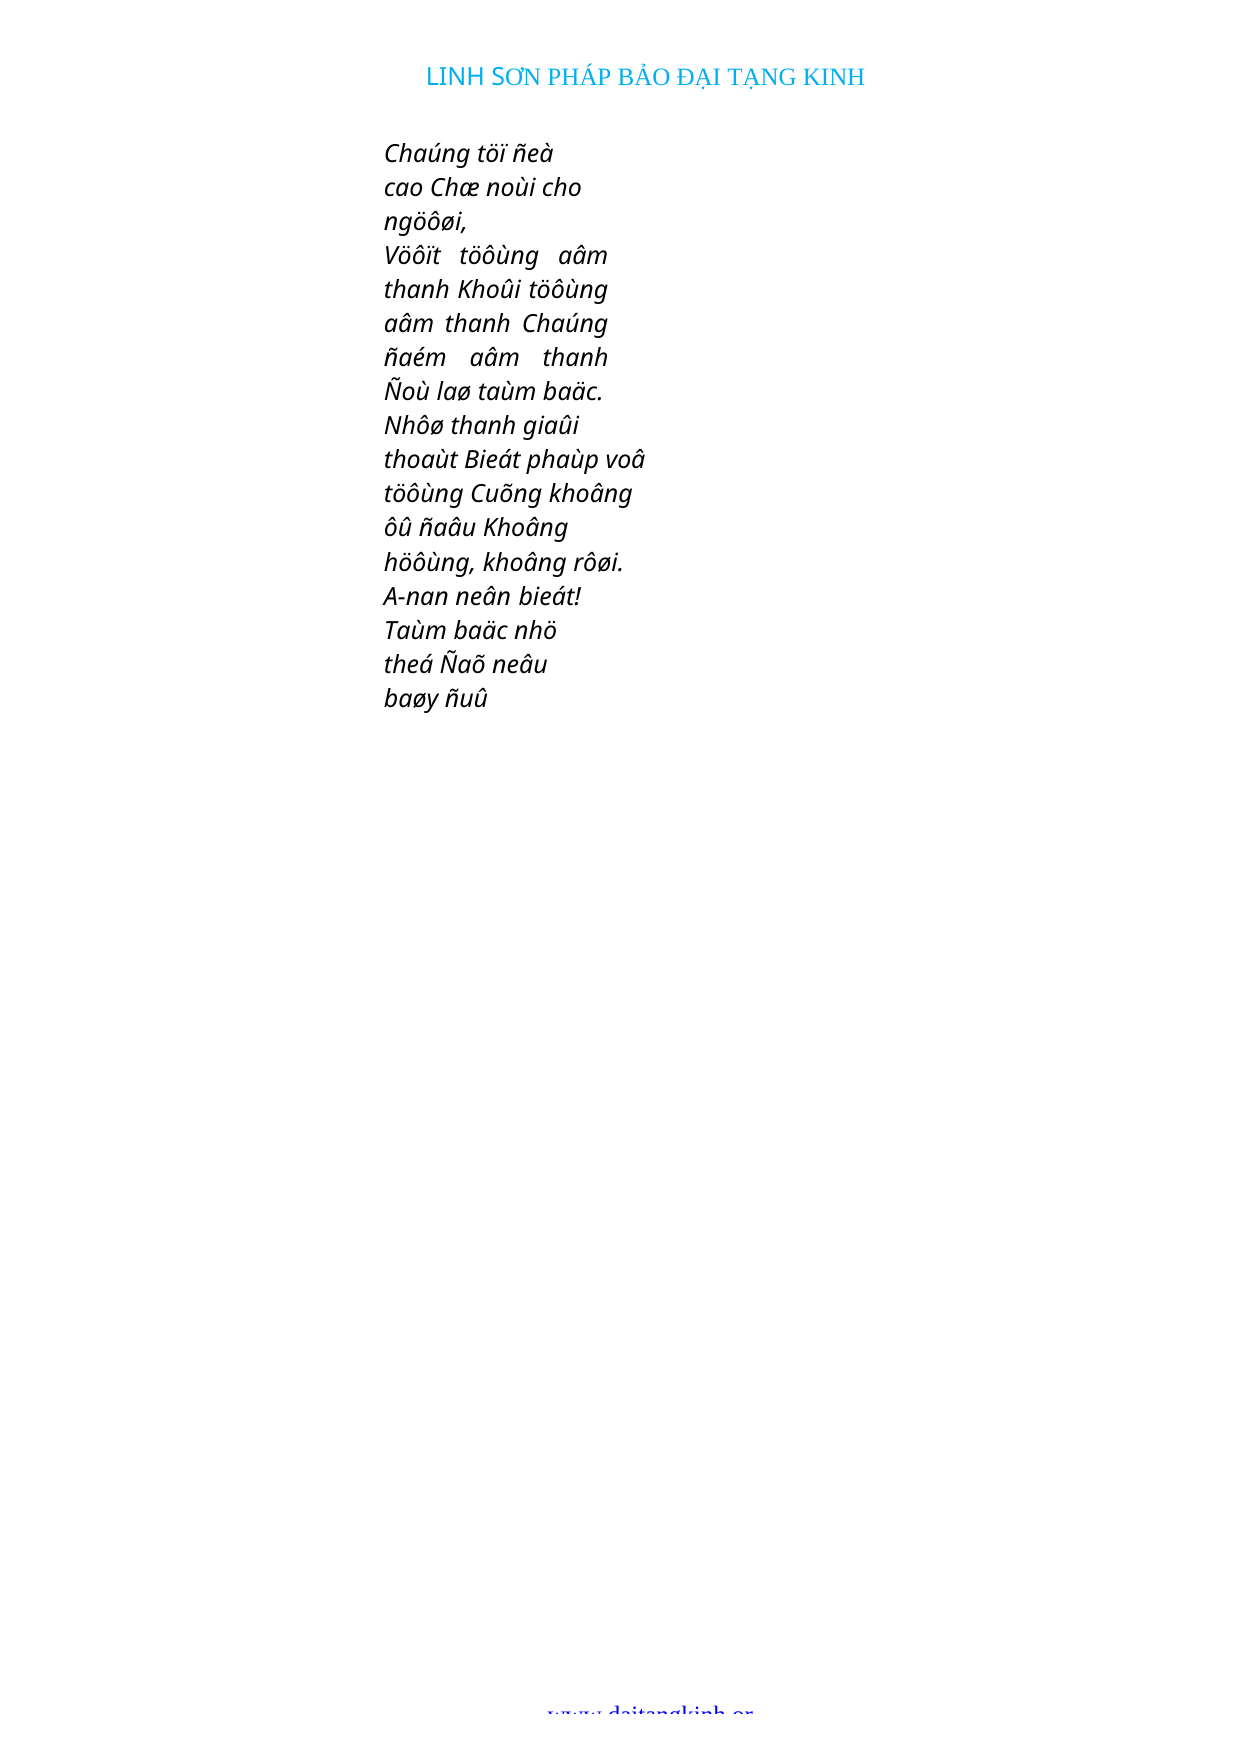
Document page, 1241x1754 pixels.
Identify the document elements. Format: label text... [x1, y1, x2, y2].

text Taùm baäc nhö theá Ñaõ neâu baøy ñuû [384, 612, 571, 714]
text Nhôø thanh giaûi thoaùt Bieát phaùp voâ töôùng Cuõng khoâng ôû ñaâu Khoâng höôùng, khoâng rôøi. A-nan neân bieát! [384, 408, 646, 612]
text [384, 135, 591, 238]
text Vöôït töôùng aâm thanh Khoûi töôùng aâm thanh Chaúng ñaém aâm thanh Ñoù laø taùm baäc. [384, 238, 608, 408]
